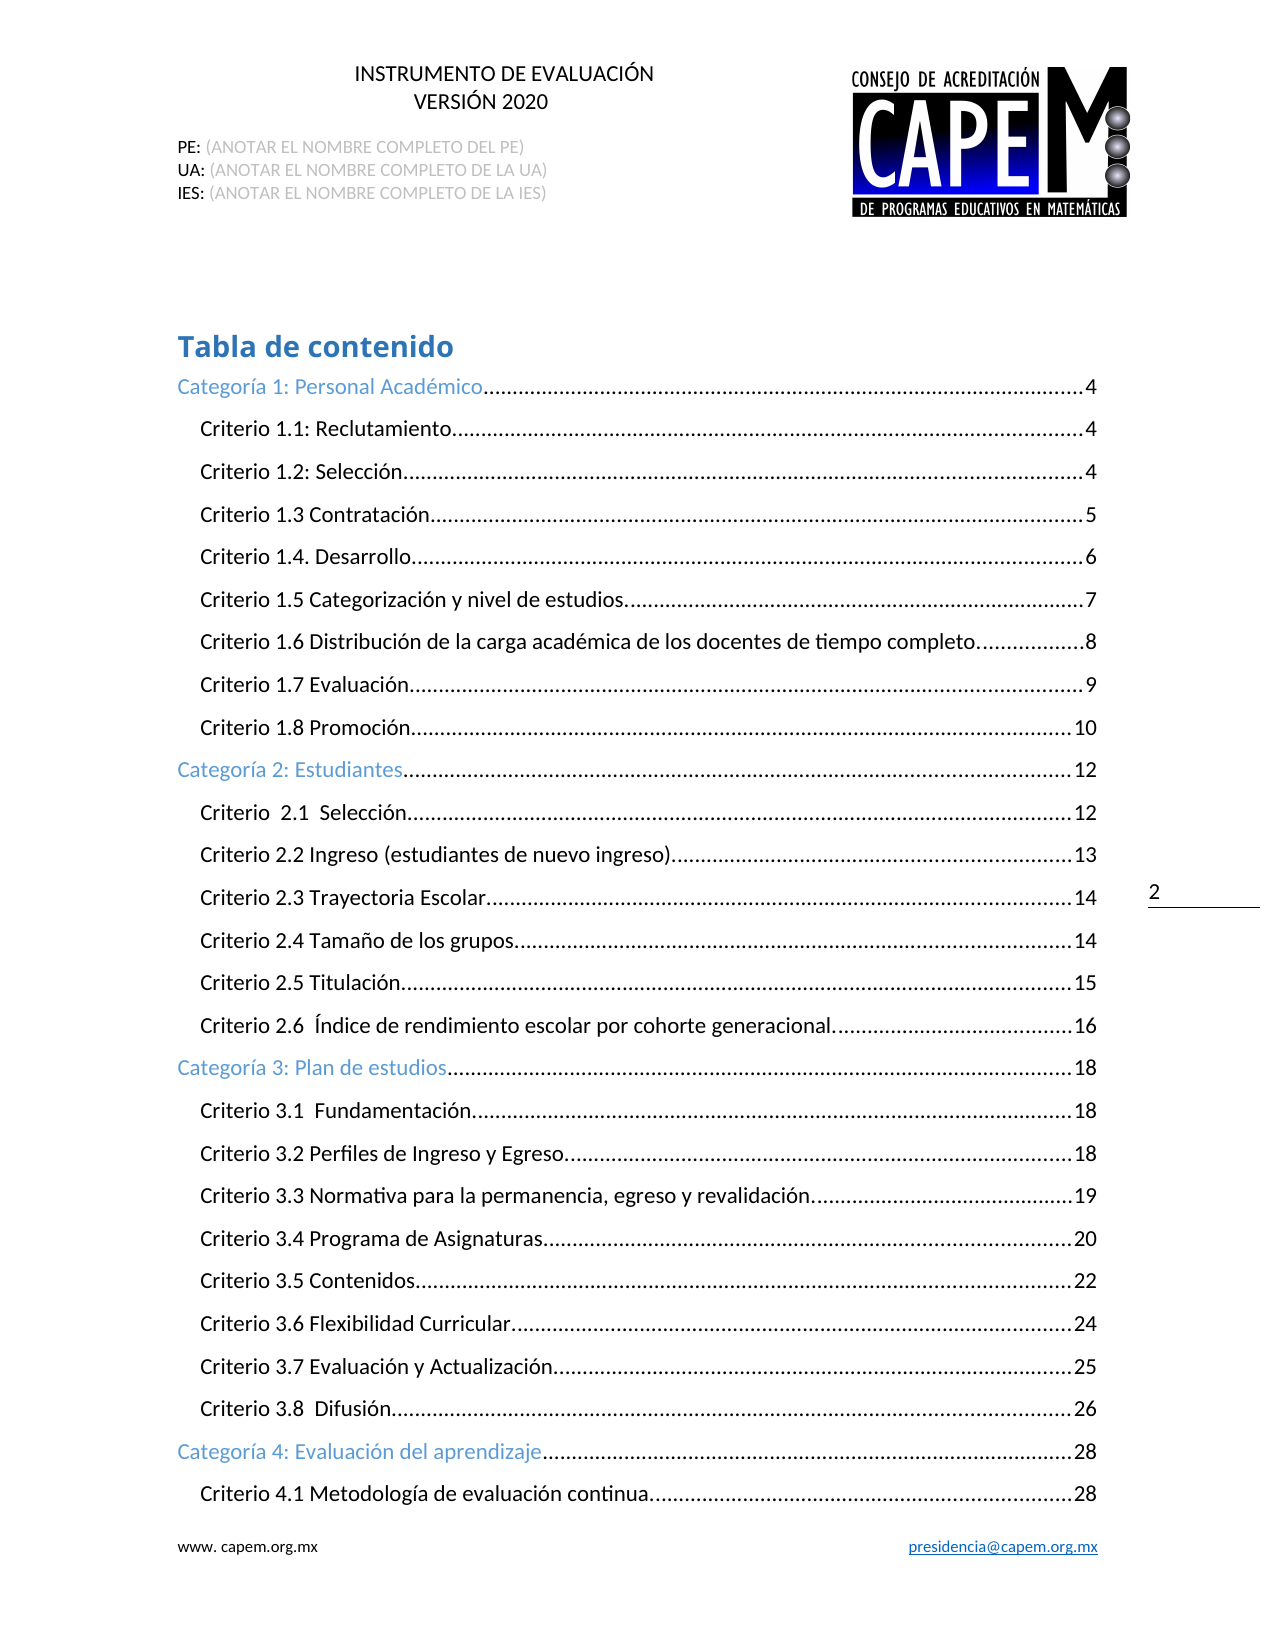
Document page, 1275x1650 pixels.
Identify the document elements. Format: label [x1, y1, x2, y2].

picture [852, 67, 1131, 217]
